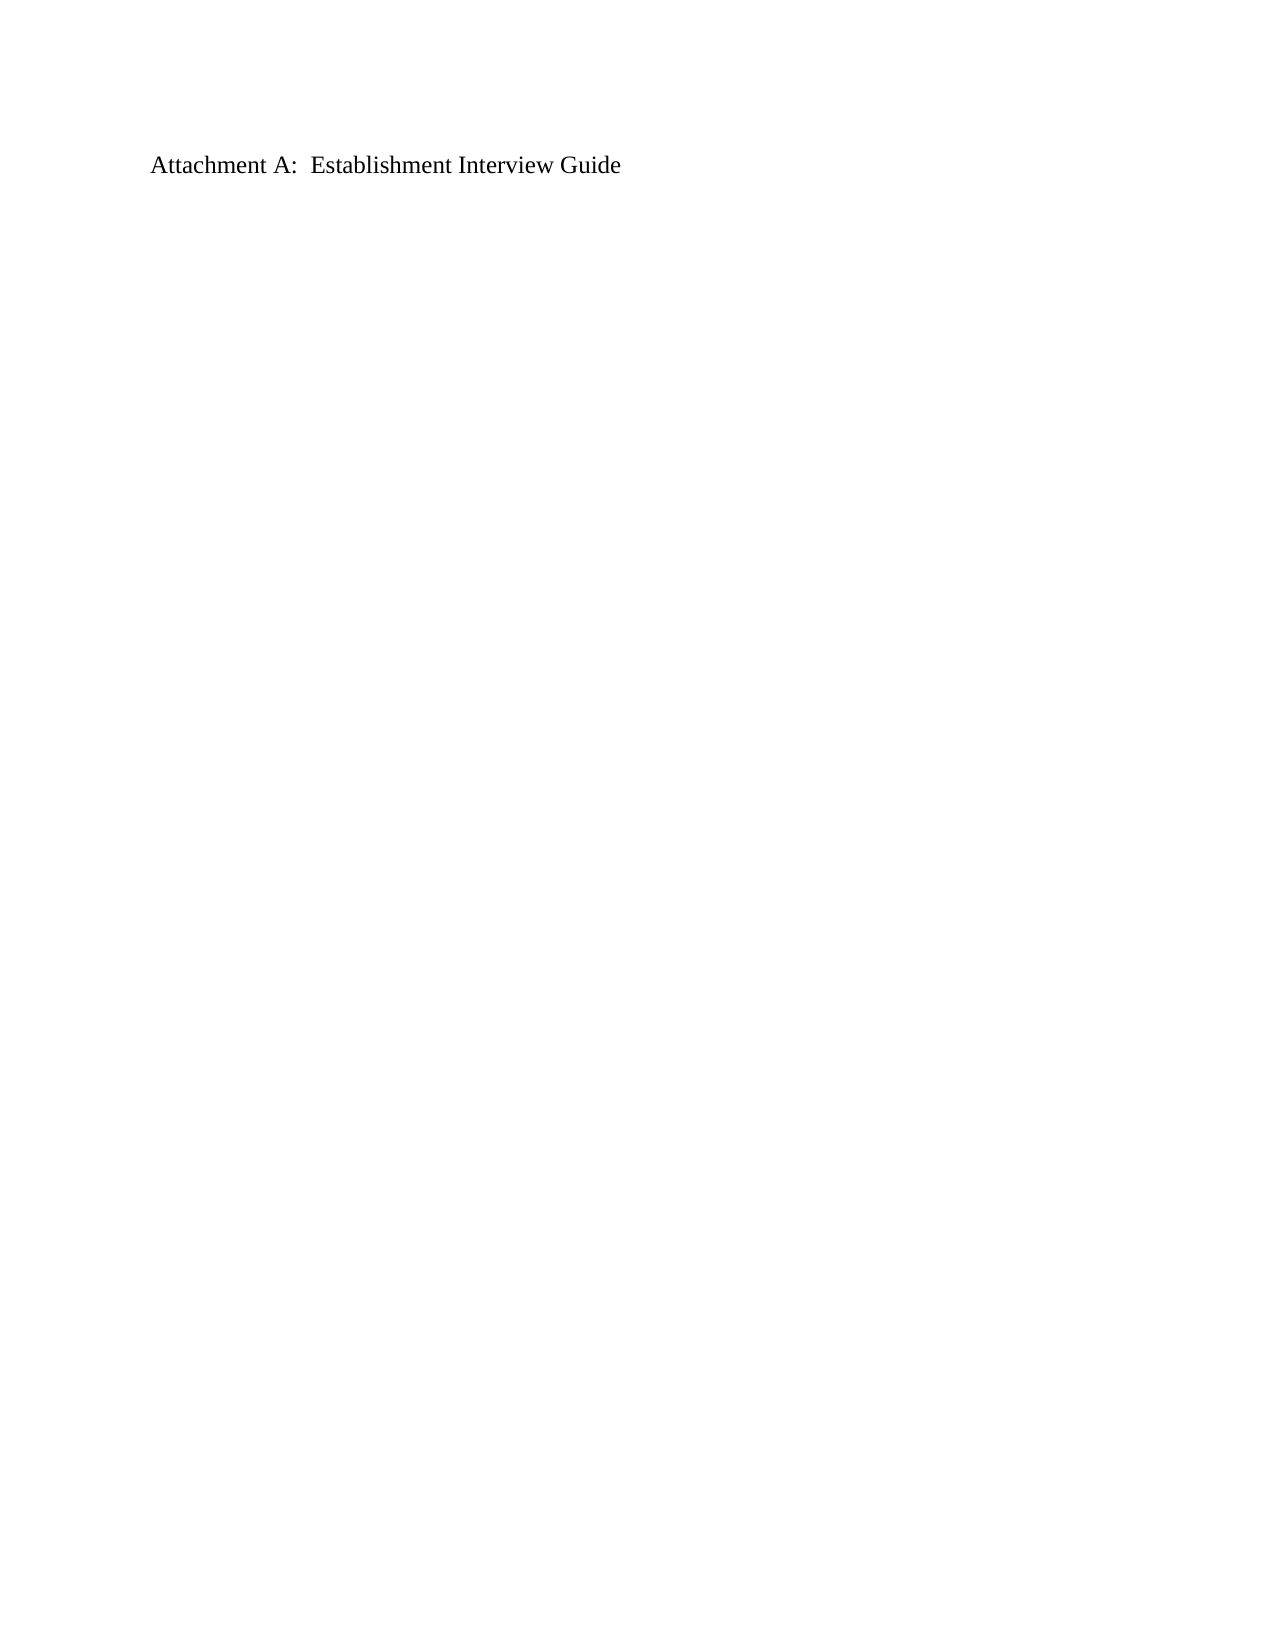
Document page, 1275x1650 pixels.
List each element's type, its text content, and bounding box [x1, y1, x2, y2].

text Attachment A: Establishment Interview Guide [150, 150, 1125, 179]
